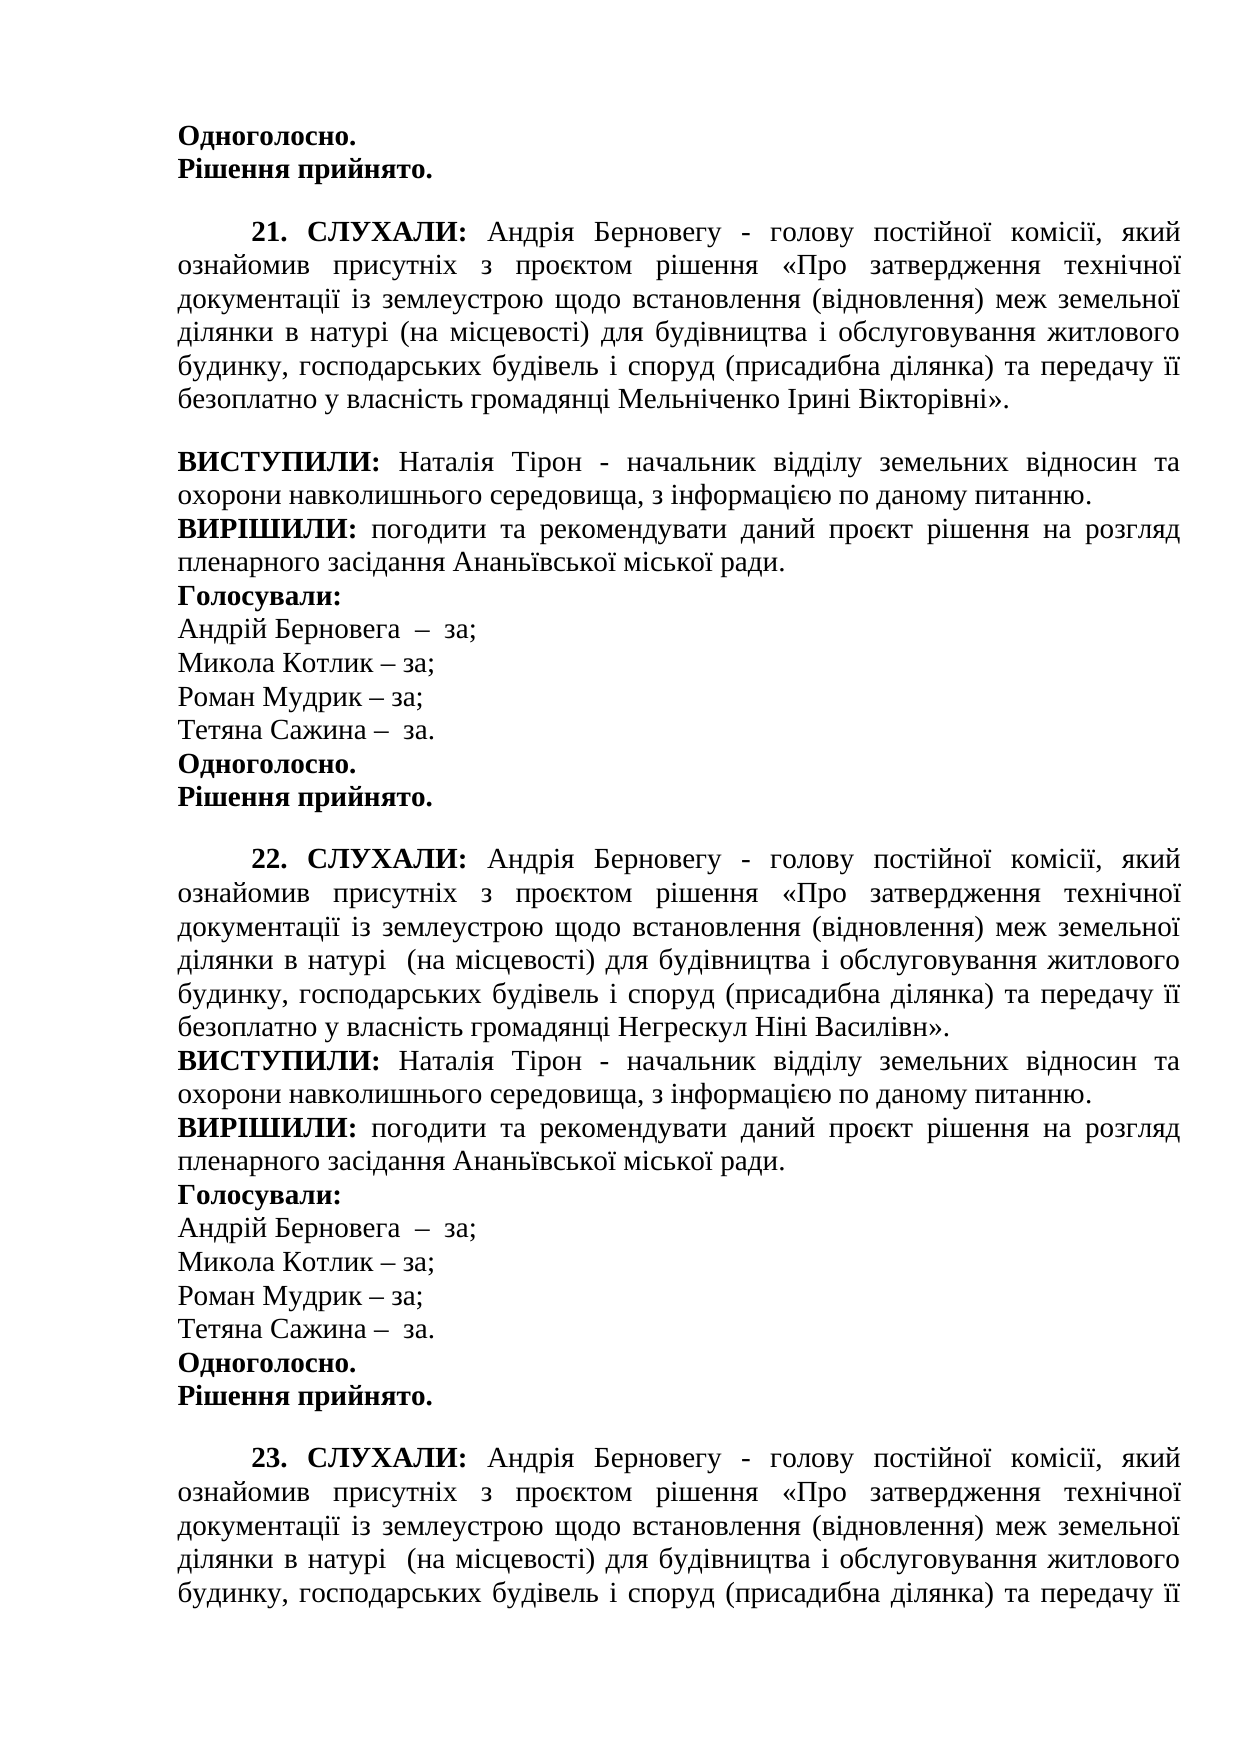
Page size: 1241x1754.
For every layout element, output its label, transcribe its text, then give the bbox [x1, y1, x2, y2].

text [177, 1441, 1181, 1608]
list Роман Мудрик – за; [177, 679, 1181, 712]
text ВИРІШИЛИ: погодити та рекомендувати даний проєкт рішення на розгляд пленарного засідання Ананьївської міської ради. [177, 511, 1181, 578]
list Одноголосно. [177, 746, 1181, 779]
text Рішення прийнято. [177, 1378, 1181, 1412]
list Тетяна Сажина – за. [177, 712, 1181, 746]
list Одноголосно. [177, 118, 1181, 152]
text ВИСТУПИЛИ: Наталія Тірон - начальник відділу земельних відносин та охорони навколишнього середовища, з інформацією по даному питанню. [177, 444, 1181, 511]
text Рішення прийнято. [177, 152, 1181, 185]
text 22. СЛУХАЛИ: Андрія Берновегу - голову постійної комісії, який ознайомив присутніх з проєктом рішення «Про затвердження технічної документації із землеустрою щодо встановлення (відновлення) меж земельної ділянки в натурі (на місцевості) для будівництва і обслуговування житлового будинку, господарських будівель і споруд (присадибна ділянка) та передачу її безоплатно у власність громадянці Негрескул Ніні Василівн». [177, 842, 1181, 1043]
text 21. СЛУХАЛИ: Андрія Берновегу - голову постійної комісії, який ознайомив присутніх з проєктом рішення «Про затвердження технічної документації із землеустрою щодо встановлення (відновлення) меж земельної ділянки в натурі (на місцевості) для будівництва і обслуговування житлового будинку, господарських будівель і споруд (присадибна ділянка) та передачу її безоплатно у власність громадянці Мельніченко Ірині Вікторівні». [177, 214, 1181, 415]
text Голосували: [177, 578, 1181, 612]
list Роман Мудрик – за; [177, 1278, 1181, 1311]
list Тетяна Сажина – за. [177, 1311, 1181, 1345]
list Одноголосно. [177, 1345, 1181, 1378]
text Голосували: [177, 1177, 1181, 1211]
text ВИРІШИЛИ: погодити та рекомендувати даний проєкт рішення на розгляд пленарного засідання Ананьївської міської ради. [177, 1110, 1181, 1177]
list Андрій Берновега – за; [177, 612, 1181, 645]
list Андрій Берновега – за; [177, 1211, 1181, 1244]
text ВИСТУПИЛИ: Наталія Тірон - начальник відділу земельних відносин та охорони навколишнього середовища, з інформацією по даному питанню. [177, 1043, 1181, 1110]
list Микола Котлик – за; [177, 1244, 1181, 1278]
list Микола Котлик – за; [177, 645, 1181, 679]
text Рішення прийнято. [177, 779, 1181, 813]
